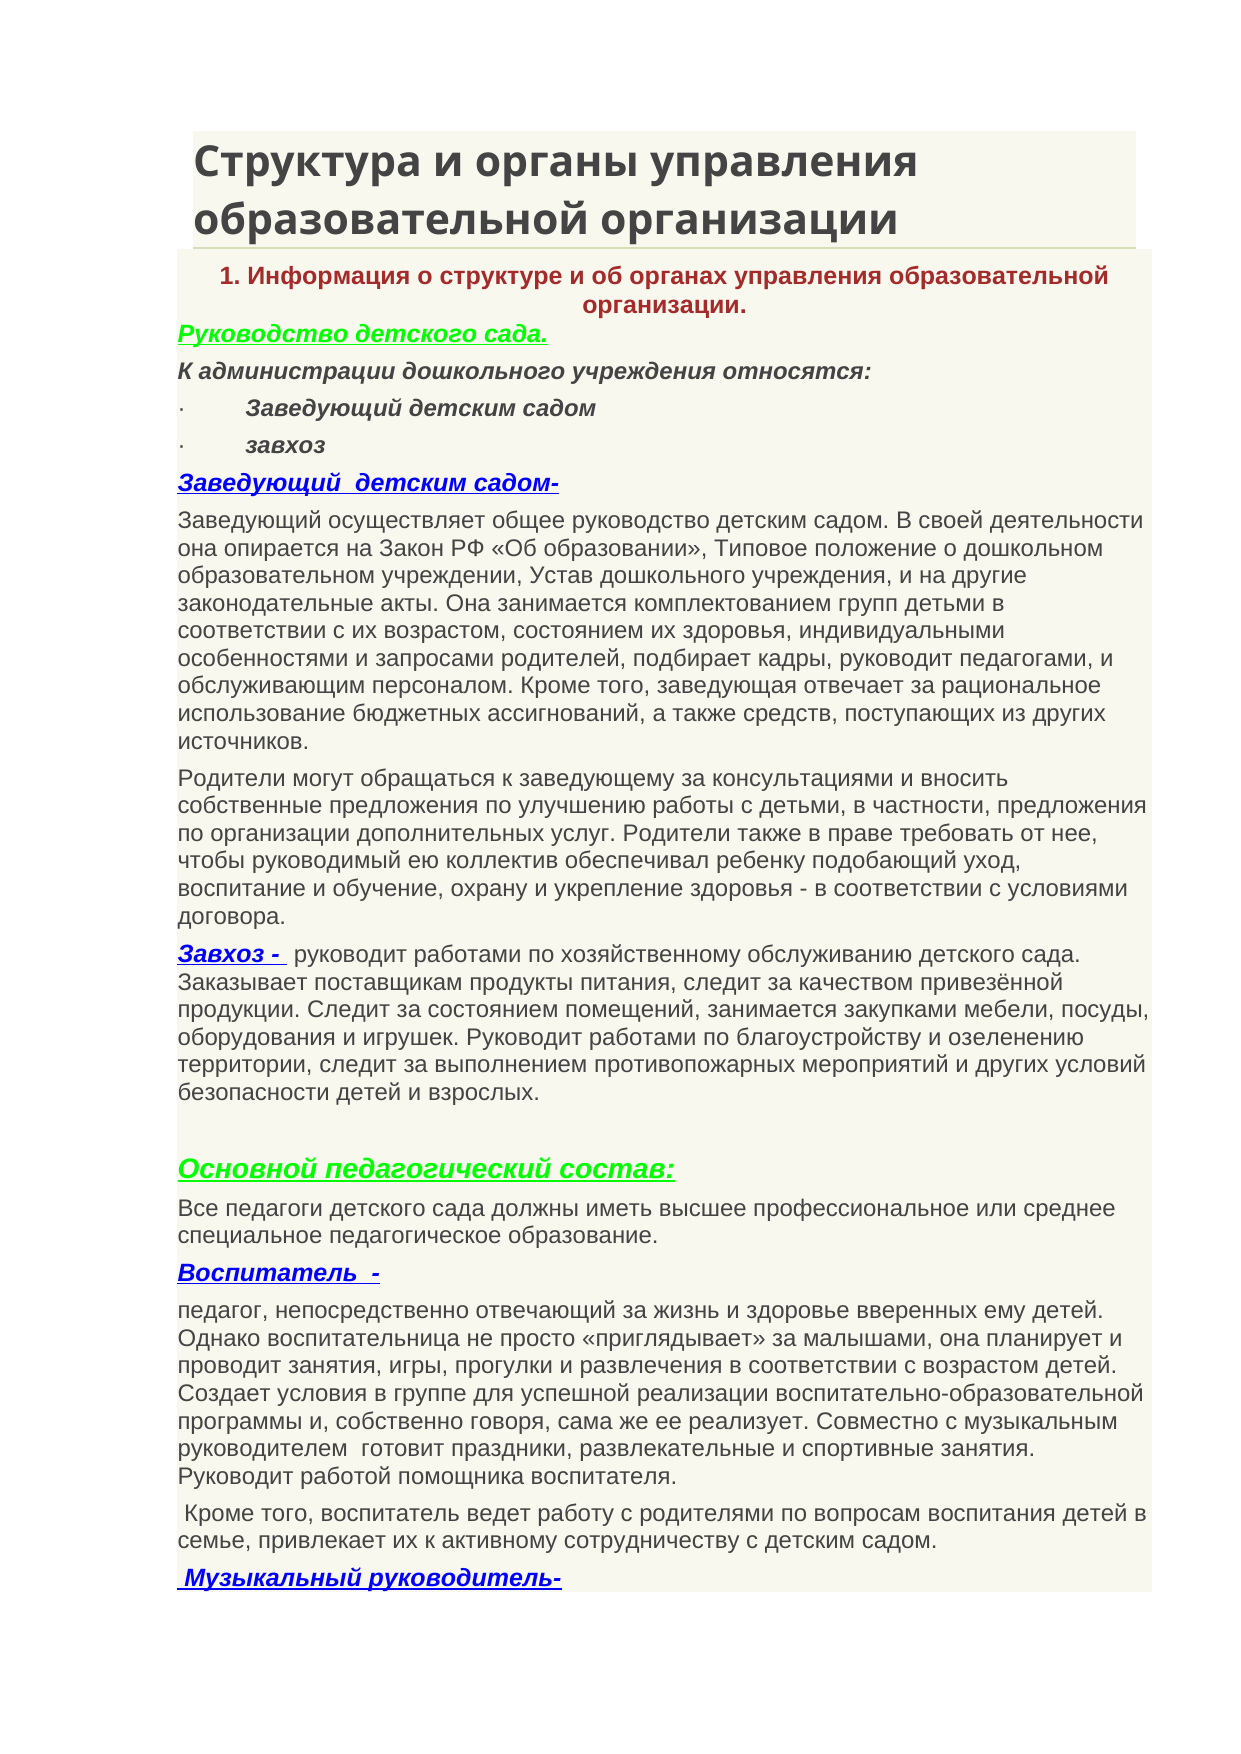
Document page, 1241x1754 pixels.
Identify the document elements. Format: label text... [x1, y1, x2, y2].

text педагог, непосредственно отвечающий за жизнь и здоровье вверенных ему детей. Однако воспитательница не просто «приглядывает» за малышами, она планирует и проводит занятия, игры, прогулки и развлечения в соответствии с возрастом детей. Создает условия в группе для успешной реализации воспитательно-образовательной программы и, собственно говоря, сама же ее реализует. Совместно с музыкальным руководителем готовит праздники, развлекательные и спортивные занятия. Руководит работой помощника воспитателя. [177, 1296, 1152, 1489]
text Кроме того, воспитатель ведет работу с родителями по вопросам воспитания детей в семье, привлекает их к активному сотрудничеству с детским садом. [177, 1499, 1152, 1554]
text Воспитатель - [177, 1258, 1152, 1287]
text Основной педагогический состав: [177, 1152, 1152, 1184]
text Завхоз - руководит работами по хозяйственному обслуживанию детского сада. Заказывает поставщикам продукты питания, следит за качеством привезённой продукции. Следит за состоянием помещений, занимается закупками мебели, посуды, оборудования и игрушек. Руководит работами по благоустройству и озеленению территории, следит за выполнением противопожарных мероприятий и других условий безопасности детей и взрослых. [177, 939, 1152, 1105]
text · завхоз [177, 431, 1152, 458]
text Руководство детского сада. [177, 319, 1152, 347]
text К администрации дошкольного учреждения относятся: [177, 357, 1152, 384]
text 1. Информация о структуре и об органах управления образовательной организации. [177, 261, 1152, 319]
text Музыкальный руководитель- [177, 1563, 1152, 1592]
text Родители могут обращаться к заведующему за консультациями и вносить собственные предложения по улучшению работы с детьми, в частности, предложения по организации дополнительных услуг. Родители также в праве требовать от нее, чтобы руководимый ею коллектив обеспечивал ребенку подобающий уход, воспитание и обучение, охрану и укрепление здоровья - в соответствии с условиями договора. [177, 764, 1152, 929]
text Структура и органы управления образовательной организации [193, 131, 1136, 247]
text Заведующий осуществляет общее руководство детским садом. В своей деятельности она опирается на Закон РФ «Об образовании», Типовое положение о дошкольном образовательном учреждении, Устав дошкольного учреждения, и на другие законодательные акты. Она занимается комплектованием групп детьми в соответствии с их возрастом, состоянием их здоровья, индивидуальными особенностями и запросами родителей, подбирает кадры, руководит педагогами, и обслуживающим персоналом. Кроме того, заведующая отвечает за рациональное использование бюджетных ассигнований, а также средств, поступающих из других источников. [177, 506, 1152, 754]
text Заведующий детским садом- [177, 468, 1152, 496]
text · Заведующий детским садом [177, 394, 1152, 421]
text Все педагоги детского сада должны иметь высшее профессиональное или среднее специальное педагогическое образование. [177, 1193, 1152, 1249]
